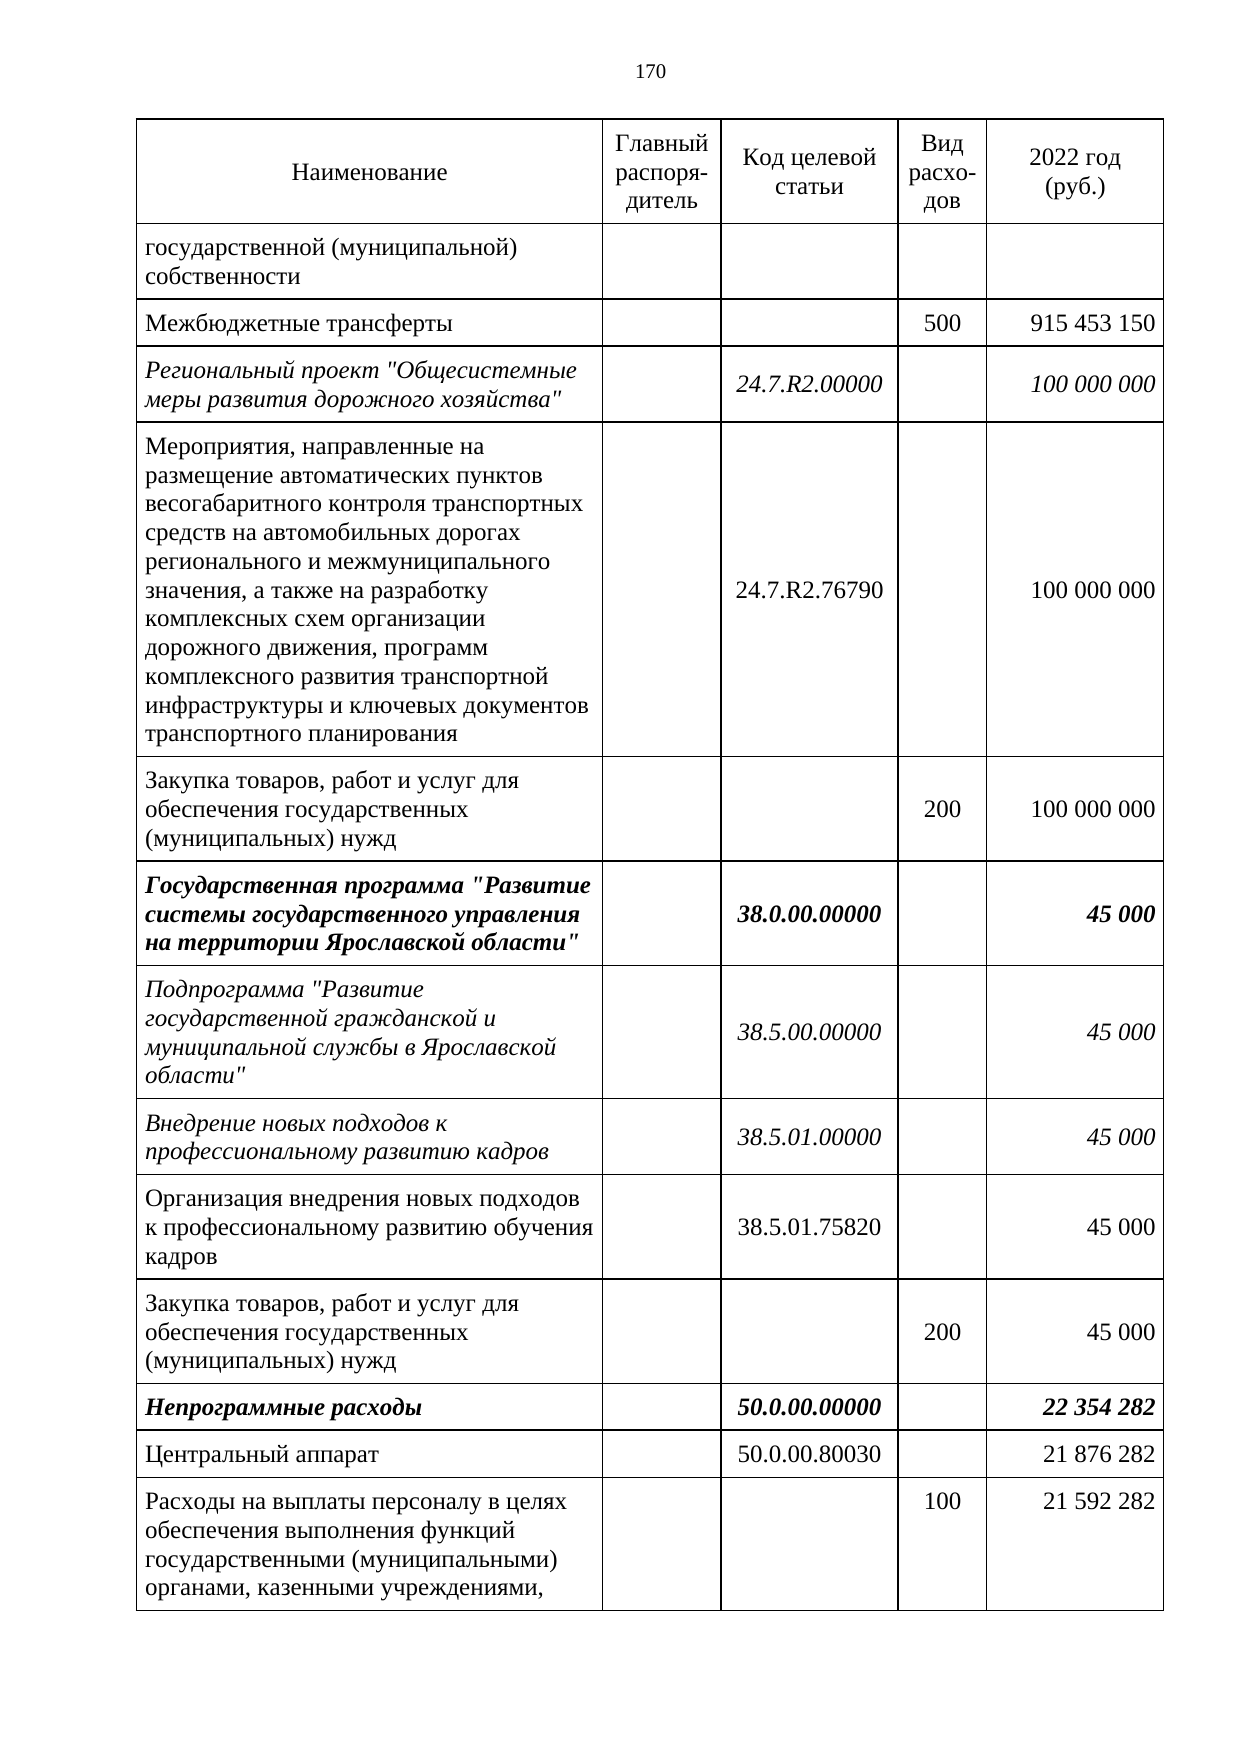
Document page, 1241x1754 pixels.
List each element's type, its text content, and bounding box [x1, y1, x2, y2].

table_header Вид расхо-дов [899, 120, 986, 223]
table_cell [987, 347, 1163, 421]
table_header Главный распоря-дитель [603, 120, 720, 223]
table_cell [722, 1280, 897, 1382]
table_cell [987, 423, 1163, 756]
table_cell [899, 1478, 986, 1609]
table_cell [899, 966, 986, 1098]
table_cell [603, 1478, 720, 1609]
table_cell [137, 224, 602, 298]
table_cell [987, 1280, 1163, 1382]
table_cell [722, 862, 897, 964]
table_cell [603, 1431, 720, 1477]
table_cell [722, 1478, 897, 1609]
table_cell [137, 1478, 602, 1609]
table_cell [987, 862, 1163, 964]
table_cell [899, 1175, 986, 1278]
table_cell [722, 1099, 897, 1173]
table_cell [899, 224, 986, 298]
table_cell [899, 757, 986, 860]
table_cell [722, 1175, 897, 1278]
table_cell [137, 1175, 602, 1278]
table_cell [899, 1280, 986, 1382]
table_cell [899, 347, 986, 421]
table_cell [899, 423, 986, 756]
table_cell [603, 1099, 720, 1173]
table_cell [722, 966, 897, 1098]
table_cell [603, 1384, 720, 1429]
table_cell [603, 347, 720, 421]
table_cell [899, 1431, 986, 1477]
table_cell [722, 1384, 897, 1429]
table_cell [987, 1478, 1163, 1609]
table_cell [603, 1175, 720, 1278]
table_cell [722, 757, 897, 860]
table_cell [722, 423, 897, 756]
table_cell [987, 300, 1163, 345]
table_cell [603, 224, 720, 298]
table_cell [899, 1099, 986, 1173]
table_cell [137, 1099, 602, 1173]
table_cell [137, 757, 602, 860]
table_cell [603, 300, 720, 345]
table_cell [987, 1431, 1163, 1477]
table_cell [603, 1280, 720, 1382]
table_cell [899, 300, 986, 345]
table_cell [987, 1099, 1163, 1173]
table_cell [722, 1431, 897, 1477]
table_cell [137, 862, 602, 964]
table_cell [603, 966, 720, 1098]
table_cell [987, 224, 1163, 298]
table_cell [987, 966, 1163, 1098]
table_header Наименование [137, 120, 602, 223]
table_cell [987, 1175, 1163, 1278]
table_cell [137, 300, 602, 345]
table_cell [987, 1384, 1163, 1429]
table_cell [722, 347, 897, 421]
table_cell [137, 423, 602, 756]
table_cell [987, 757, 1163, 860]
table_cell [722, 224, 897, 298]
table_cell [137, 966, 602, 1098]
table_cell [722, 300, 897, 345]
table_header Код целевой статьи [722, 120, 897, 223]
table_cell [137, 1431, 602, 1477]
table_header 2022 год (руб.) [987, 120, 1163, 223]
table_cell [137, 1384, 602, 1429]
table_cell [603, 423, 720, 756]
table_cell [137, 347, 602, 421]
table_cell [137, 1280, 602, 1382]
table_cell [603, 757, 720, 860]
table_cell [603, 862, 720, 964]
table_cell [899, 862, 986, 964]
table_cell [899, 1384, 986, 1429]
